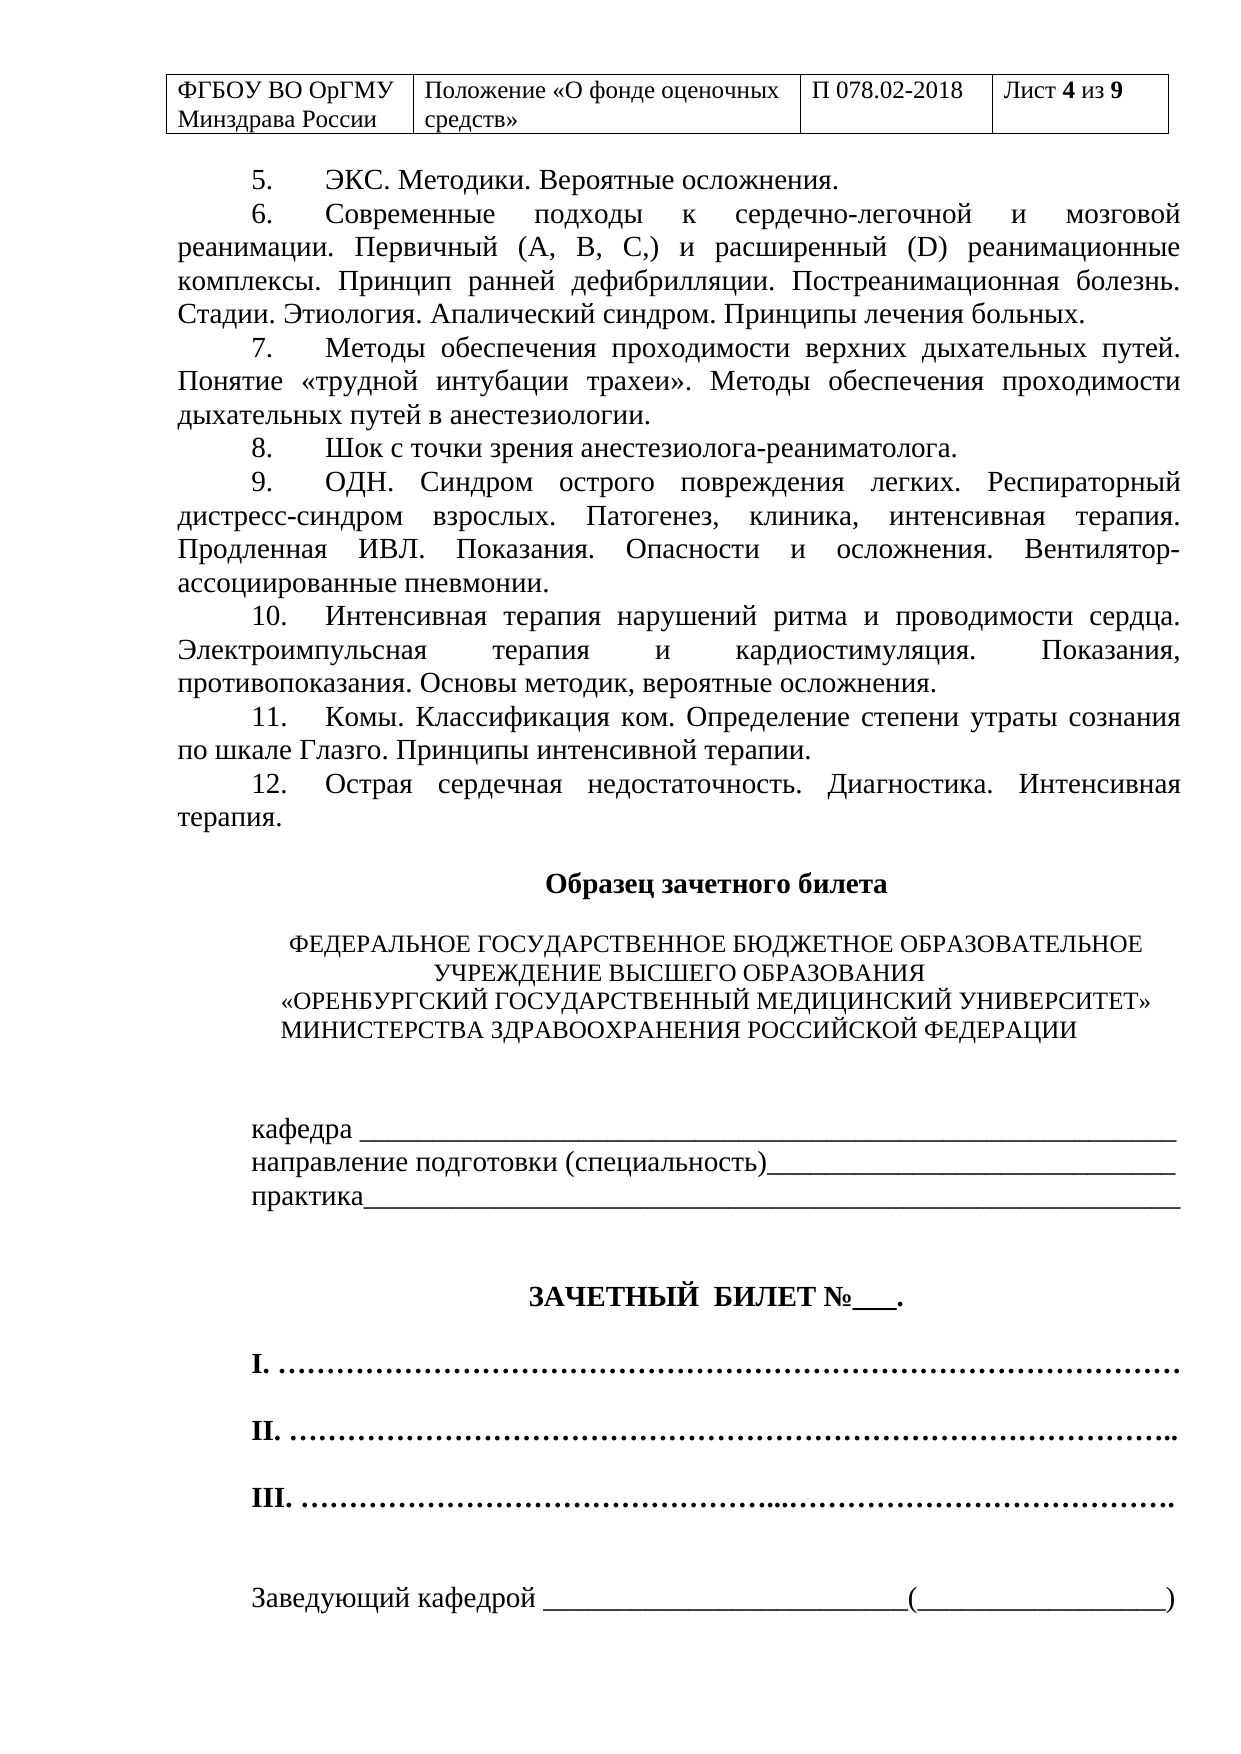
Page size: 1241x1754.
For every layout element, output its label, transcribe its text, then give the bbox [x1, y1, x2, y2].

list Современные подходы к сердечно-легочной и мозговой реанимации. Первичный (А, В, С,) и расширенный (D) реанимационные комплексы. Принцип ранней дефибрилляции. Постреанимационная болезнь. Стадии. Этиология. Апалический синдром. Принципы лечения больных. [177, 196, 1181, 330]
text Заведующий кафедрой _________________________(_________________) [177, 1581, 1181, 1614]
text «ОРЕНБУРГСКИЙ ГОСУДАРСТВЕННЫЙ МЕДИЦИНСКИЙ УНИВЕРСИТЕТ» МИНИСТЕРСТВА ЗДРАВООХРАНЕНИЯ РОССИЙСКОЙ ФЕДЕРАЦИИ [177, 986, 1181, 1044]
text II. ……………………………………………………………………………….. [177, 1413, 1181, 1446]
list Комы. Классификация ком. Определение степени утраты сознания по шкале Глазго. Принципы интенсивной терапии. [177, 699, 1181, 766]
list ОДН. Синдром острого повреждения легких. Респираторный дистресс-синдром взрослых. Патогенез, клиника, интенсивная терапия. Продленная ИВЛ. Показания. Опасности и осложнения. Вентилятор-ассоциированные пневмонии. [177, 464, 1181, 598]
list Интенсивная терапия нарушений ритма и проводимости сердца. Электроимпульсная терапия и кардиостимуляция. Показания, противопоказания. Основы методик, вероятные осложнения. [177, 598, 1181, 699]
text ФЕДЕРАЛЬНОЕ ГОСУДАРСТВЕННОЕ БЮДЖЕТНОЕ ОБРАЗОВАТЕЛЬНОЕ УЧРЕЖДЕНИЕ ВЫСШЕГО ОБРАЗОВАНИЯ [177, 929, 1181, 986]
text практика________________________________________________________ [177, 1178, 1181, 1212]
text направление подготовки (специальность)____________________________ [177, 1144, 1181, 1178]
list ЭКС. Методики. Вероятные осложнения. [177, 162, 1181, 196]
list Образец зачетного билета [177, 867, 1181, 900]
text ЗАЧЕТНЫЙ БИЛЕТ №___. [177, 1279, 1181, 1312]
list Шок с точки зрения анестезиолога-реаниматолога. [177, 431, 1181, 464]
text III. …………………………………………...…………………………………. [177, 1480, 1181, 1513]
text кафедра ________________________________________________________ [177, 1111, 1181, 1144]
list Методы обеспечения проходимости верхних дыхательных путей. Понятие «трудной интубации трахеи». Методы обеспечения проходимости дыхательных путей в анестезиологии. [177, 330, 1181, 431]
list Острая сердечная недостаточность. Диагностика. Интенсивная терапия. [177, 766, 1181, 833]
text I. ………………………………………………………………………………… [177, 1346, 1181, 1379]
